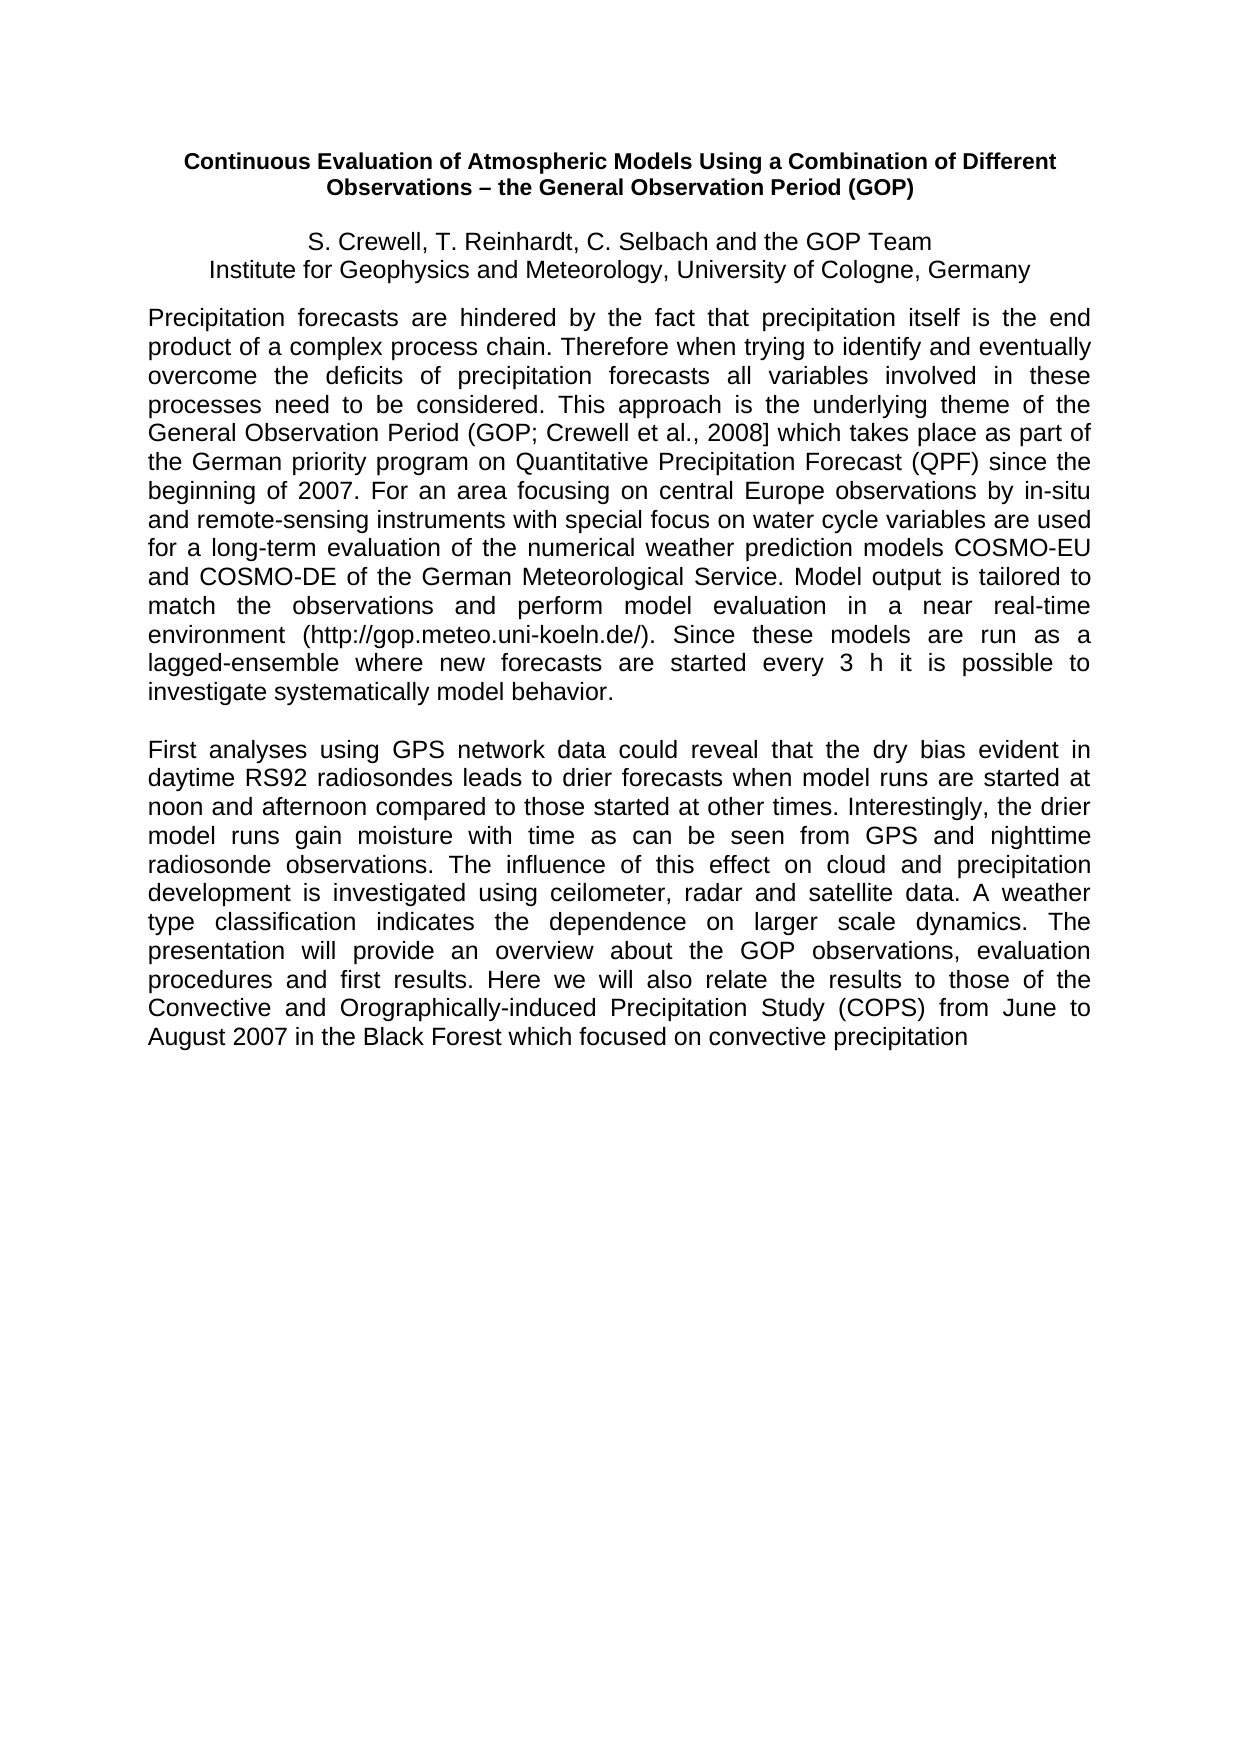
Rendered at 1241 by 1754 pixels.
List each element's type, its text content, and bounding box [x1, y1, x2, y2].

text Precipitation forecasts are hindered by the fact that precipitation itself is the end product of a complex process chain. Therefore when trying to identify and eventually overcome the deficits of precipitation forecasts all variables involved in these processes need to be considered. This approach is the underlying theme of the General Observation Period (GOP; Crewell et al., 2008] which takes place as part of the German priority program on Quantitative Precipitation Forecast (QPF) since the beginning of 2007. For an area focusing on central Europe observations by in-situ and remote-sensing instruments with special focus on water cycle variables are used for a long-term evaluation of the numerical weather prediction models COSMO-EU and COSMO-DE of the German Meteorological Service. Model output is tailored to match the observations and perform model evaluation in a near real-time environment (http://gop.meteo.uni-koeln.de/). Since these models are run as a lagged-ensemble where new forecasts are started every 3 h it is possible to investigate systematically model behavior. [148, 303, 1093, 706]
text Continuous Evaluation of Atmospheric Models Using a Combination of Different Observations – the General Observation Period (GOP) [148, 148, 1093, 200]
text S. Crewell, T. Reinhardt, C. Selbach and the GOP Team [148, 227, 1093, 255]
text First analyses using GPS network data could reveal that the dry bias evident in daytime RS92 radiosondes leads to drier forecasts when model runs are started at noon and afternoon compared to those started at other times. Interestingly, the drier model runs gain moisture with time as can be seen from GPS and nighttime radiosonde observations. The influence of this effect on cloud and precipitation development is investigated using ceilometer, radar and satellite data. A weather type classification indicates the dependence on larger scale dynamics. The presentation will provide an overview about the GOP observations, evaluation procedures and first results. Here we will also relate the results to those of the Convective and Orographically-induced Precipitation Study (COPS) from June to August 2007 in the Black Forest which focused on convective precipitation [148, 734, 1093, 1051]
text Institute for Geophysics and Meteorology, University of Cologne, Germany [148, 255, 1093, 284]
